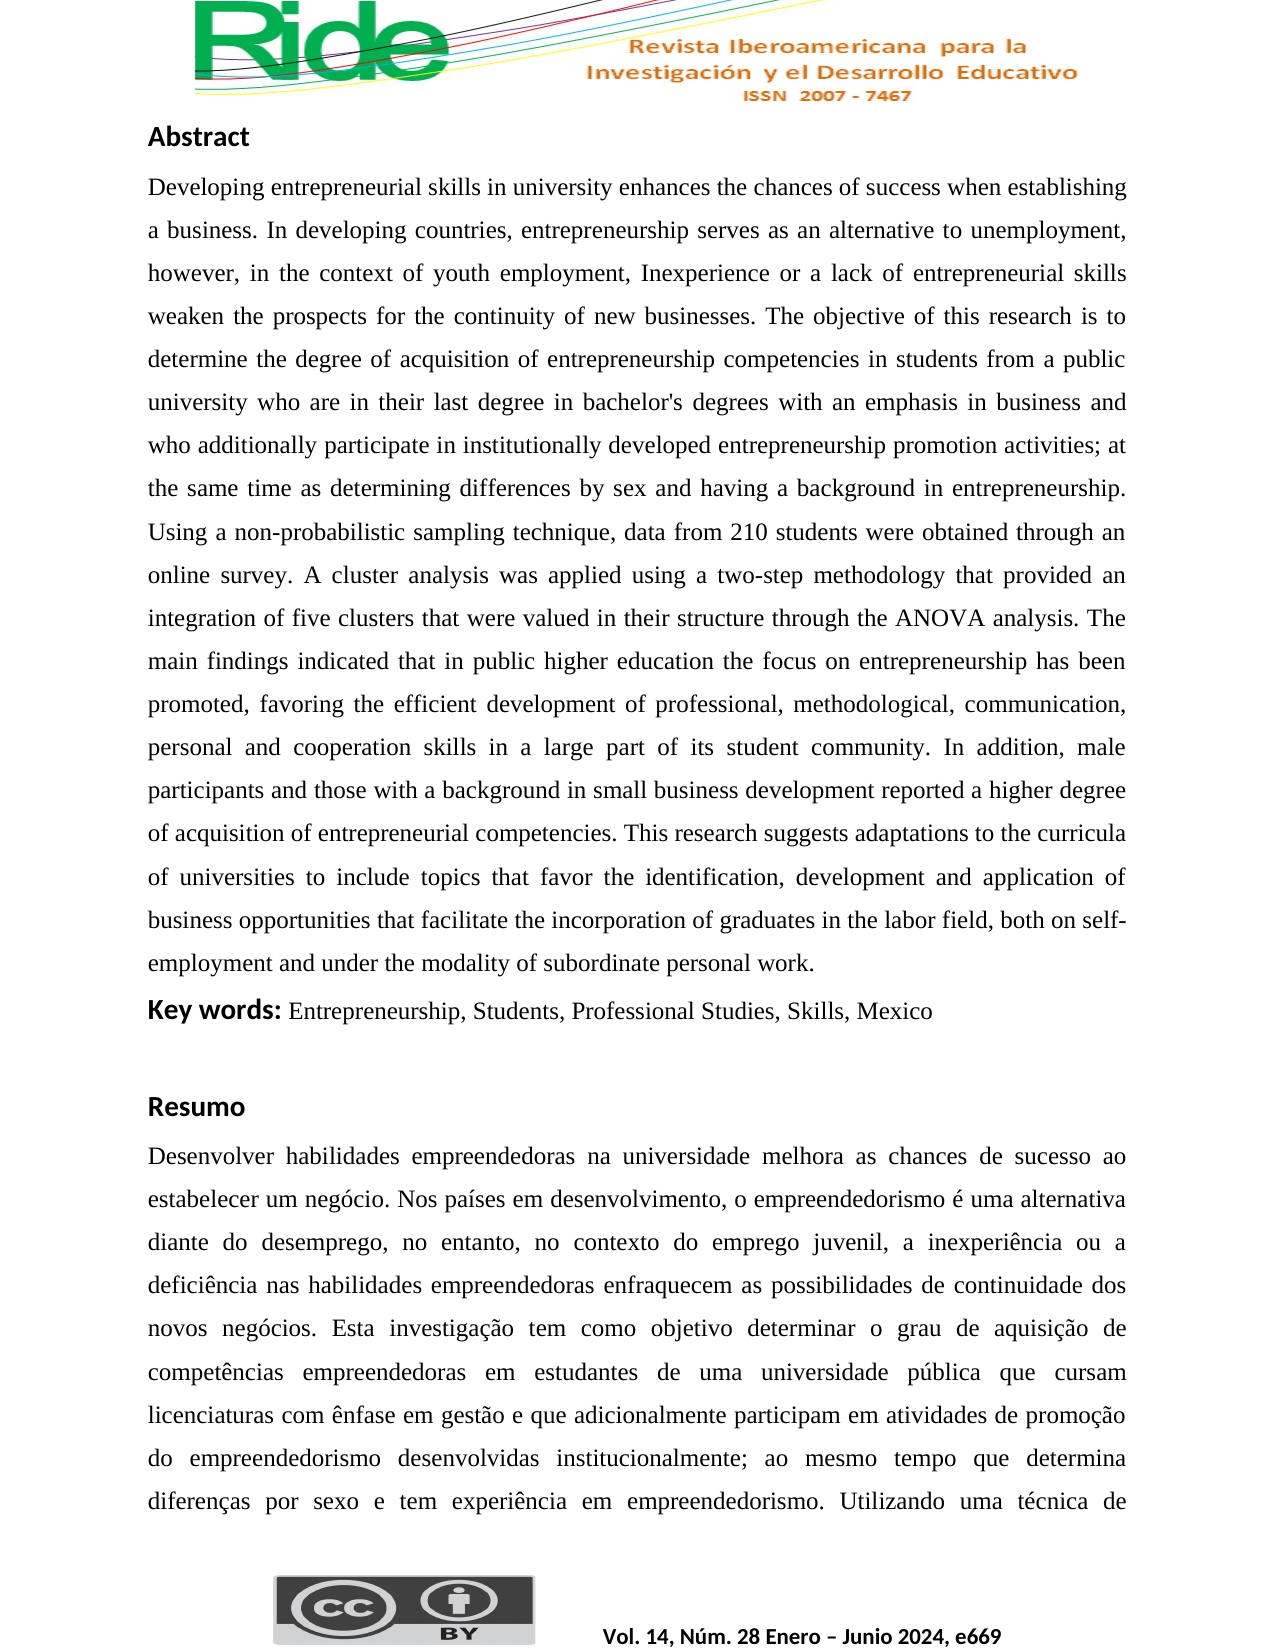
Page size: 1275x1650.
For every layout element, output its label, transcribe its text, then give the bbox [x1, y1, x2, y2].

picture [273, 1575, 536, 1645]
text Key words: Entrepreneurship, Students, Professional Studies, Skills, Mexico [148, 991, 1127, 1027]
text Resumo [148, 1088, 1127, 1123]
picture [194, 0, 1081, 105]
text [148, 1141, 1127, 1515]
text Developing entrepreneurial skills in university enhances the chances of success when establishing a business. In developing countries, entrepreneurship serves as an alternative to unemployment, however, in the context of youth employment, Inexperience or a lack of entrepreneurial skills weaken the prospects for the continuity of new businesses. The objective of this research is to determine the degree of acquisition of entrepreneurship competencies in students from a public university who are in their last degree in bachelor's degrees with an emphasis in business and who additionally participate in institutionally developed entrepreneurship promotion activities; at the same time as determining differences by sex and having a background in entrepreneurship. Using a non-probabilistic sampling technique, data from 210 students were obtained through an online survey. A cluster analysis was applied using a two-step methodology that provided an integration of five clusters that were valued in their structure through the ANOVA analysis. The main findings indicated that in public higher education the focus on entrepreneurship has been promoted, favoring the efficient development of professional, methodological, communication, personal and cooperation skills in a large part of its student community. In addition, male participants and those with a background in small business development reported a higher degree of acquisition of entrepreneurial competencies. This research suggests adaptations to the curricula of universities to include topics that favor the identification, development and application of business opportunities that facilitate the incorporation of graduates in the labor field, both on self-employment and under the modality of subordinate personal work. [148, 172, 1127, 977]
text Abstract [148, 118, 1127, 154]
